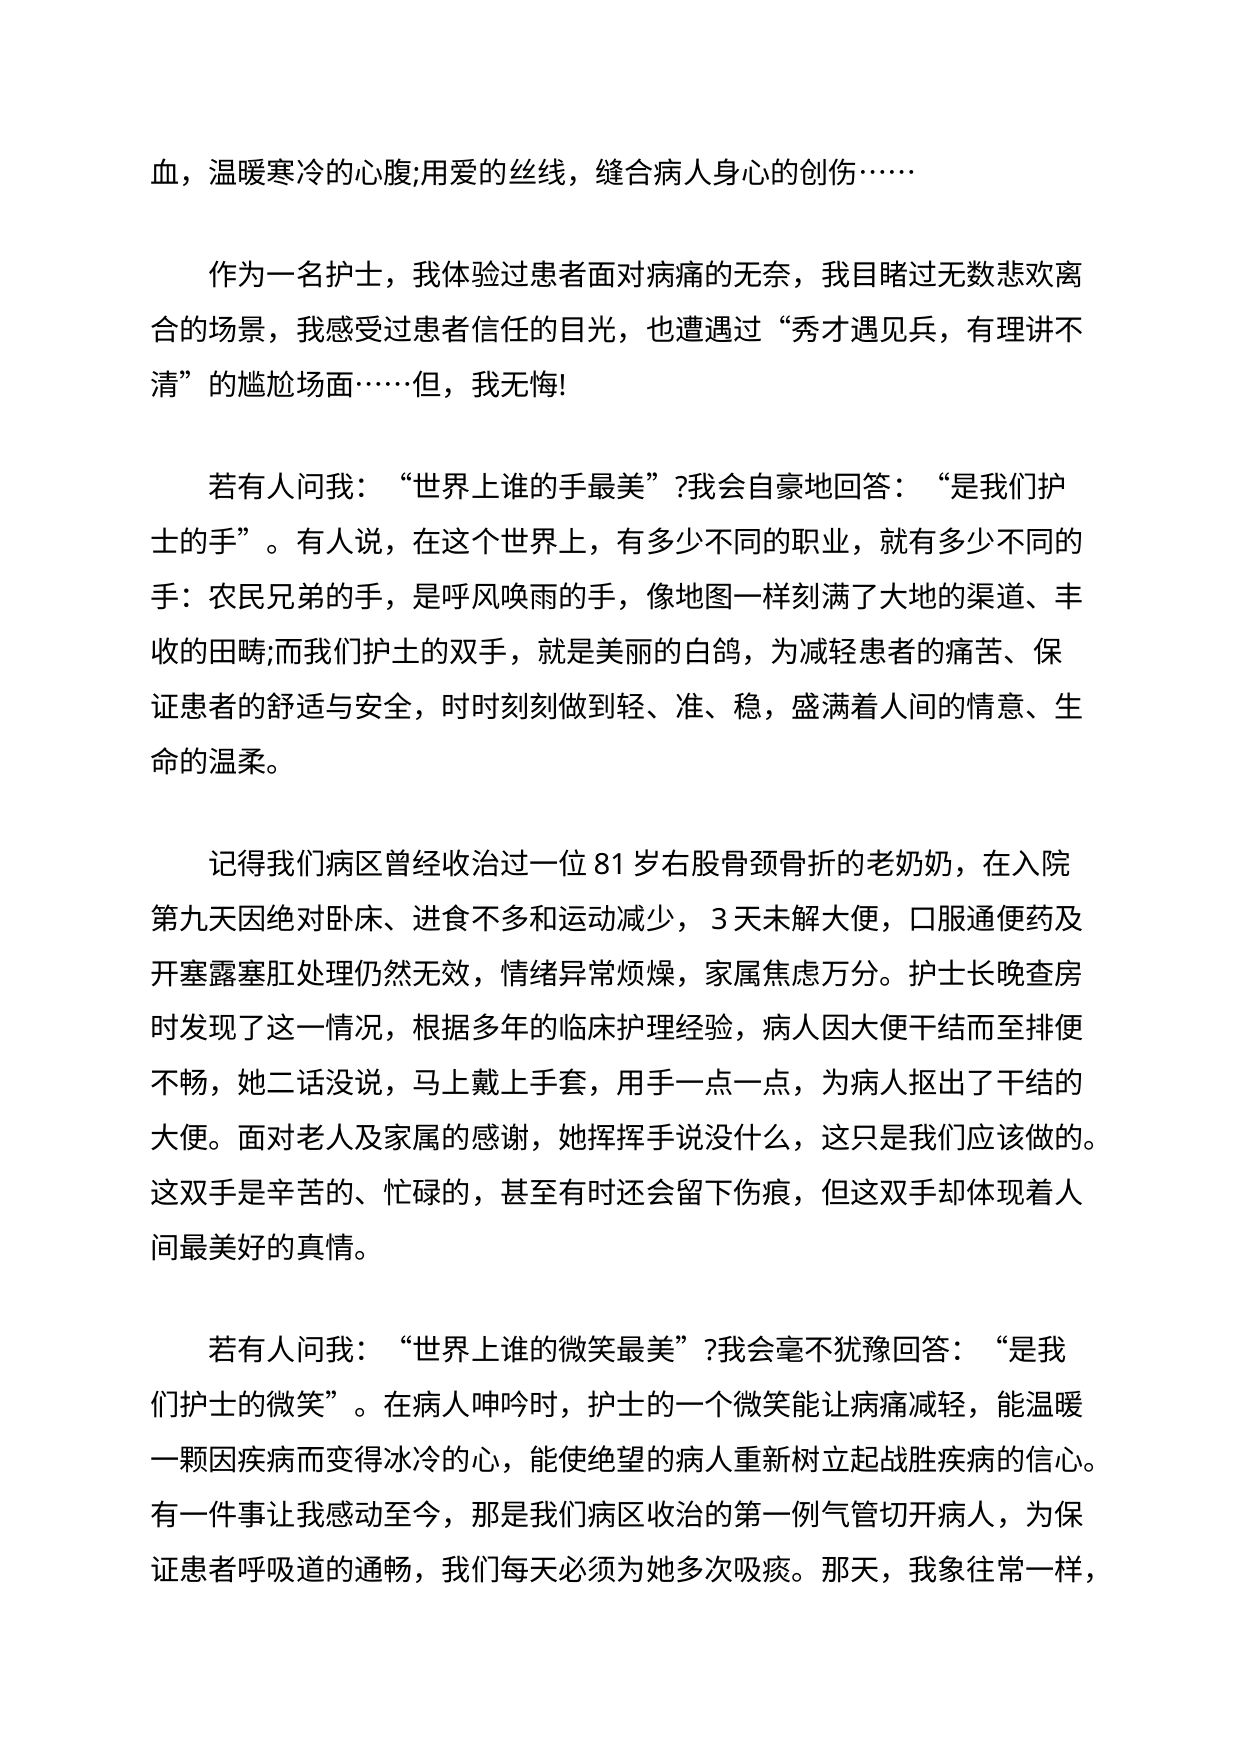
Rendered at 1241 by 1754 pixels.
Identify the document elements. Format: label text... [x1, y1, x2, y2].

text 若有人问我：“世界上谁的手最美”?我会自豪地回答：“是我们护士的手”。有人说，在这个世界上，有多少不同的职业，就有多少不同的手：农民兄弟的手，是呼风唤雨的手，像地图一样刻满了大地的渠道、丰收的田畴;而我们护土的双手，就是美丽的白鸽，为减轻患者的痛苦、保证患者的舒适与安全，时时刻刻做到轻、准、稳，盛满着人间的情意、生命的温柔。 [150, 464, 1090, 781]
text 作为一名护士，我体验过患者面对病痛的无奈，我目睹过无数悲欢离合的场景，我感受过患者信任的目光，也遭遇过“秀才遇见兵，有理讲不清”的尴尬场面……但，我无悔! [150, 252, 1090, 404]
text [150, 1326, 1090, 1588]
text 记得我们病区曾经收治过一位81岁右股骨颈骨折的老奶奶，在入院第九天因绝对卧床、进食不多和运动减少， 3天未解大便，口服通便药及开塞露塞肛处理仍然无效，情绪异常烦燥，家属焦虑万分。护士长晚查房时发现了这一情况，根据多年的临床护理经验，病人因大便干结而至排便不畅，她二话没说，马上戴上手套，用手一点一点，为病人抠出了干结的大便。面对老人及家属的感谢，她挥挥手说没什么，这只是我们应该做的。这双手是辛苦的、忙碌的，甚至有时还会留下伤痕，但这双手却体现着人间最美好的真情。 [150, 840, 1090, 1267]
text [150, 150, 1090, 192]
